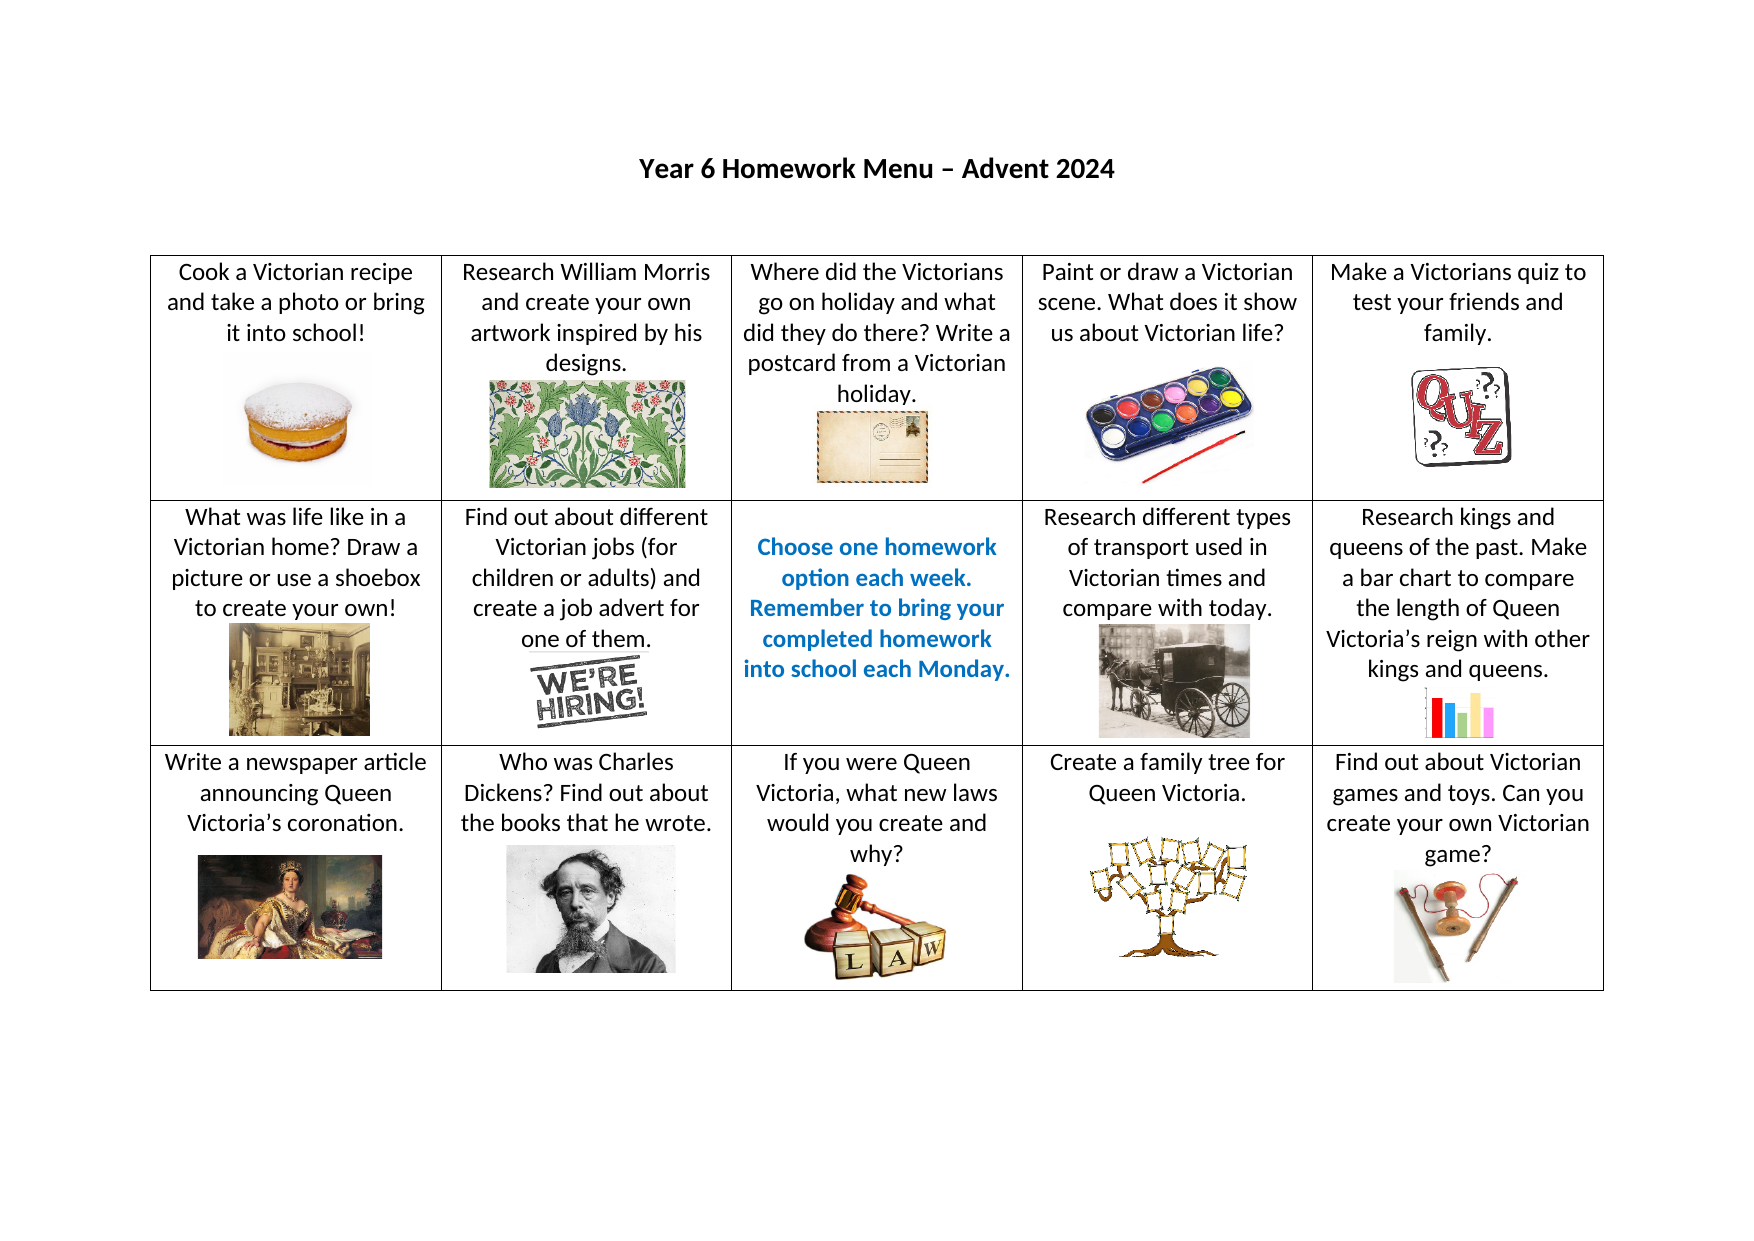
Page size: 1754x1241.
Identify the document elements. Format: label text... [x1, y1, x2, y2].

picture [1411, 367, 1512, 467]
picture [489, 380, 686, 488]
picture [197, 855, 383, 959]
table_cell Find out about Victorian games and toys. Can you create your own Victorian game? [1313, 746, 1603, 990]
table_cell If you were Queen Victoria, what new laws would you create and why? [732, 746, 1022, 990]
table_cell Write a newspaper article announcing Queen Victoria’s coronation. [151, 746, 441, 990]
table_header Paint or draw a Victorian scene. What does it show us about Victorian life? [1023, 256, 1312, 500]
table_cell Research kings and queens of the past. Make a bar chart to compare the length of Queen Victoria’s reign with other kings and queens. [1313, 501, 1603, 745]
table_cell Research different types of transport used in Victorian times and compare with today. [1023, 501, 1312, 745]
table_cell Find out about different Victorian jobs (for children or adults) and create a job advert for one of them. [442, 501, 731, 745]
picture [529, 651, 649, 734]
table_cell Create a family tree for Queen Victoria. [1023, 746, 1312, 990]
table_header Cook a Victorian recipe and take a photo or bring it into school! [151, 256, 441, 500]
table_cell Choose one homework option each week. Remember to bring your completed homework into school each Monday. [732, 501, 1022, 745]
picture [802, 871, 947, 980]
picture [811, 405, 933, 488]
table_cell What was life like in a Victorian home? Draw a picture or use a shoebox to create your own! [151, 501, 441, 745]
picture [221, 353, 372, 486]
table_header Make a Victorians quiz to test your friends and family. [1313, 256, 1603, 500]
picture [1098, 624, 1250, 738]
picture [1422, 685, 1497, 738]
picture [229, 623, 370, 736]
picture [1084, 361, 1255, 486]
table_header Where did the Victorians go on holiday and what did they do there? Write a postcard from a Victorian holiday. [732, 256, 1022, 500]
picture [506, 845, 676, 973]
picture [1086, 833, 1252, 957]
table_header Research William Morris and create your own artwork inspired by his designs. [442, 256, 731, 500]
text Year 6 Homework Menu – Advent 2024 [150, 150, 1604, 186]
picture [1393, 870, 1530, 983]
table_cell Who was Charles Dickens? Find out about the books that he wrote. [442, 746, 731, 990]
